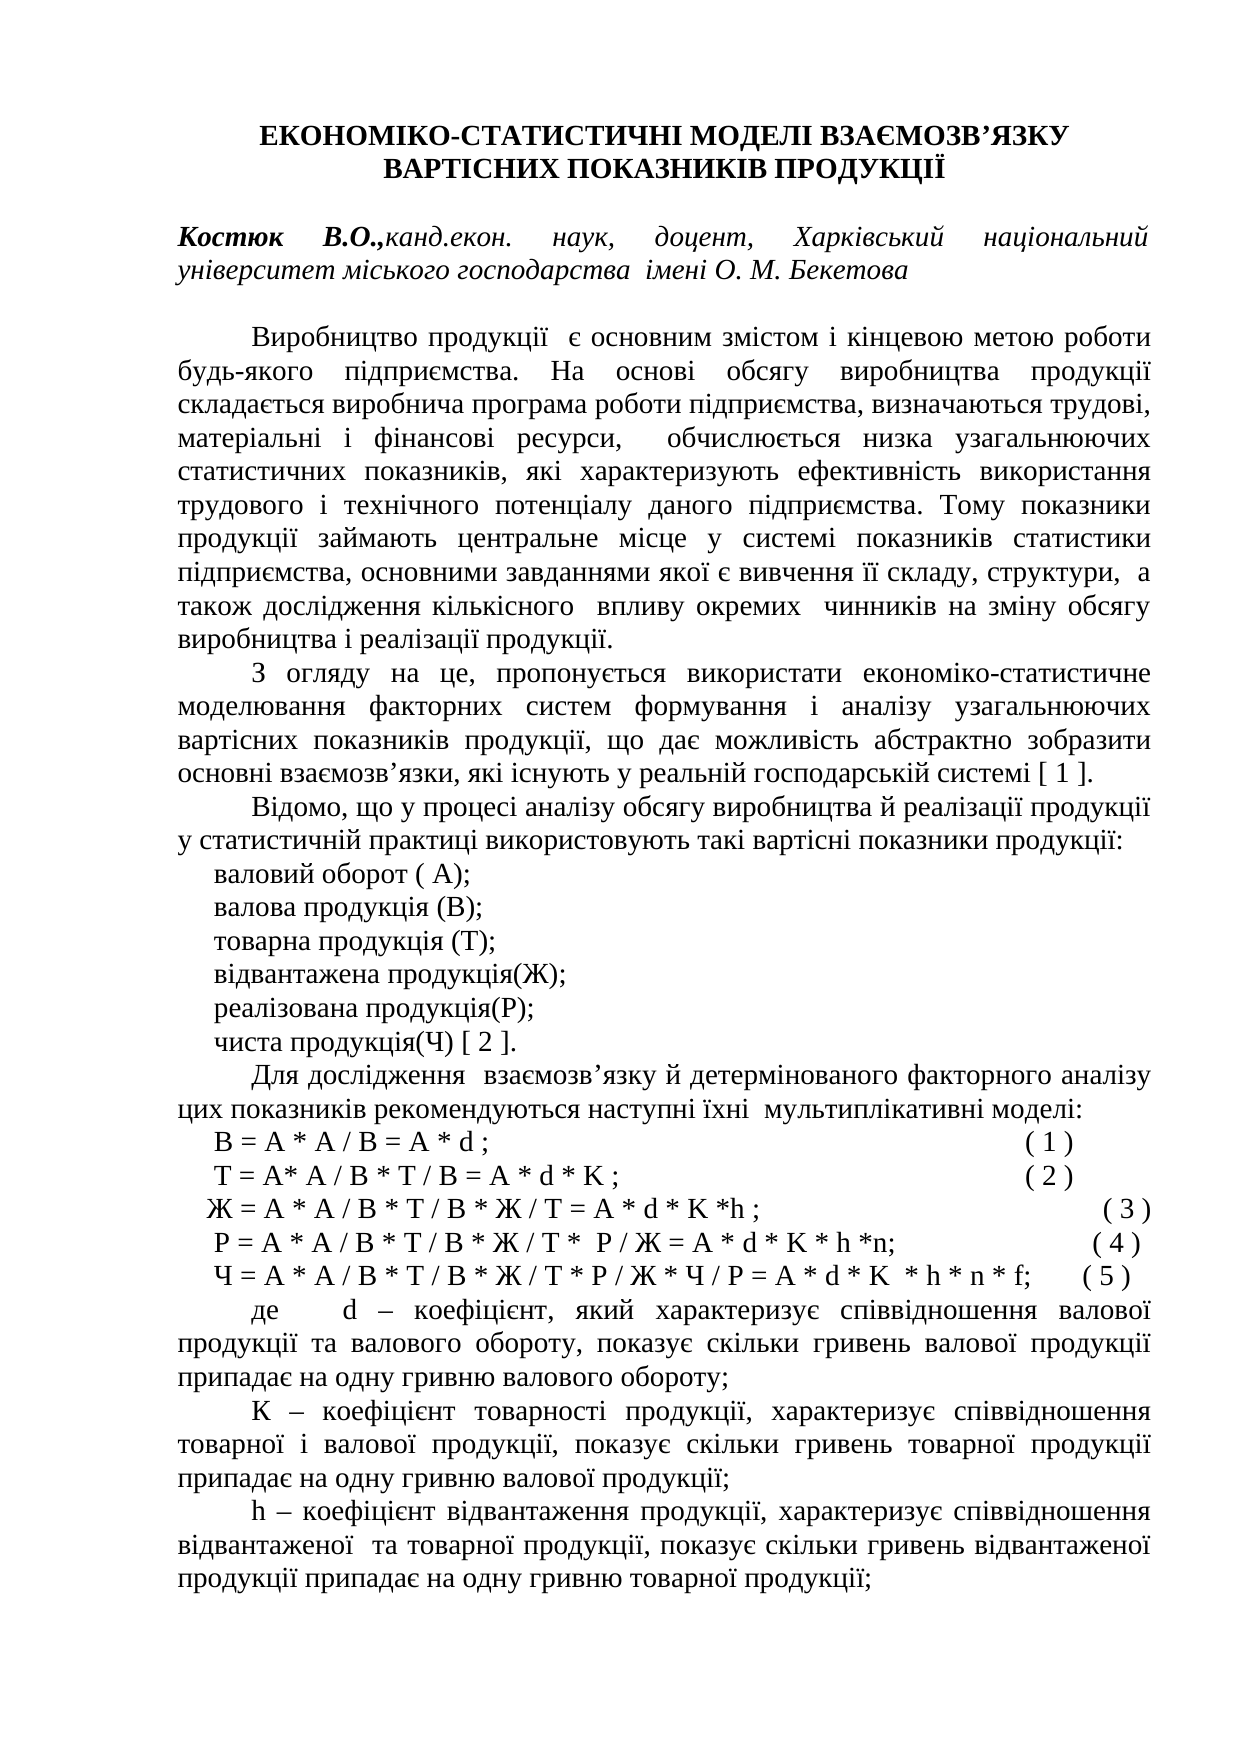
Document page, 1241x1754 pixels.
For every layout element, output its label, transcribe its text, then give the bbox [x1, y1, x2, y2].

text К – коефіцієнт товарності продукції, характеризує співвідношення товарної і валової продукції, показує скільки гривень товарної продукції припадає на одну гривню валової продукції; [177, 1393, 1152, 1493]
text Відомо, що у процесі аналізу обсягу виробництва й реалізації продукції у статистичній практиці використовують такі вартісні показники продукції: [177, 789, 1152, 856]
text валовий оборот ( А); [177, 856, 1152, 889]
text відвантажена продукція(Ж); [177, 957, 1152, 990]
text Т = А* А / B * T / B = A * d * K ; ( 2 ) [177, 1158, 1152, 1191]
text реалізована продукція(Р); [177, 990, 1152, 1024]
text Для дослідження взаємозв’язку й детермінованого факторного аналізу цих показників рекомендуються наступні їхні мультиплікативні моделі: [177, 1057, 1152, 1124]
text ЕКОНОМІКО-СТАТИСТИЧНІ МОДЕЛІ ВЗАЄМОЗВ’ЯЗКУ ВАРТІСНИХ ПОКАЗНИКІВ ПРОДУКЦІЇ [177, 118, 1152, 185]
text Ж = А * А / B * T / B * Ж / T = A * d * K *h ; ( 3 ) [177, 1191, 1152, 1225]
text Виробництво продукції є основним змістом і кінцевою метою роботи будь-якого підприємства. На основі обсягу виробництва продукції складається виробнича програма роботи підприємства, визначаються трудові, матеріальні і фінансові ресурси, обчислюється низка узагальнюючих статистичних показників, які характеризують ефективність використання трудового і технічного потенціалу даного підприємства. Тому показники продукції займають центральне місце у системі показників статистики підприємства, основними завданнями якої є вивчення її складу, структури, а також дослідження кількісного впливу окремих чинників на зміну обсягу виробництва і реалізації продукції. [177, 319, 1152, 655]
text валова продукція (В); [177, 889, 1152, 923]
text чиста продукція(Ч) [ 2 ]. [177, 1024, 1152, 1057]
text h – коефіцієнт відвантаження продукції, характеризує співвідношення відвантаженої та товарної продукції, показує скільки гривень відвантаженої продукції припадає на одну гривню товарної продукції; [177, 1493, 1152, 1594]
text Р = А * А / B * T / B * Ж / T * P / Ж = А * d * K * h *n; ( 4 ) [177, 1225, 1152, 1258]
text Костюк В.О.,канд.екон. наук, доцент, Харківський національний університет міського господарства імені О. М. Бекетова [177, 219, 1152, 286]
text В = А * А / В = А * d ; ( 1 ) [177, 1124, 1152, 1158]
text З огляду на це, пропонується використати економіко-статистичне моделювання факторних систем формування і аналізу узагальнюючих вартісних показників продукції, що дає можливість абстрактно зобразити основні взаємозв’язки, які існують у реальній господарській системі [ 1 ]. [177, 655, 1152, 789]
text товарна продукція (Т); [177, 923, 1152, 957]
text Ч = А * А / B * T / B * Ж / T * P / Ж * Ч / P = A * d * K * h * n * f; ( 5 ) [177, 1258, 1152, 1292]
text де d – коефіцієнт, який характеризує співвідношення валової продукції та валового обороту, показує скільки гривень валової продукції припадає на одну гривню валового обороту; [177, 1292, 1152, 1393]
